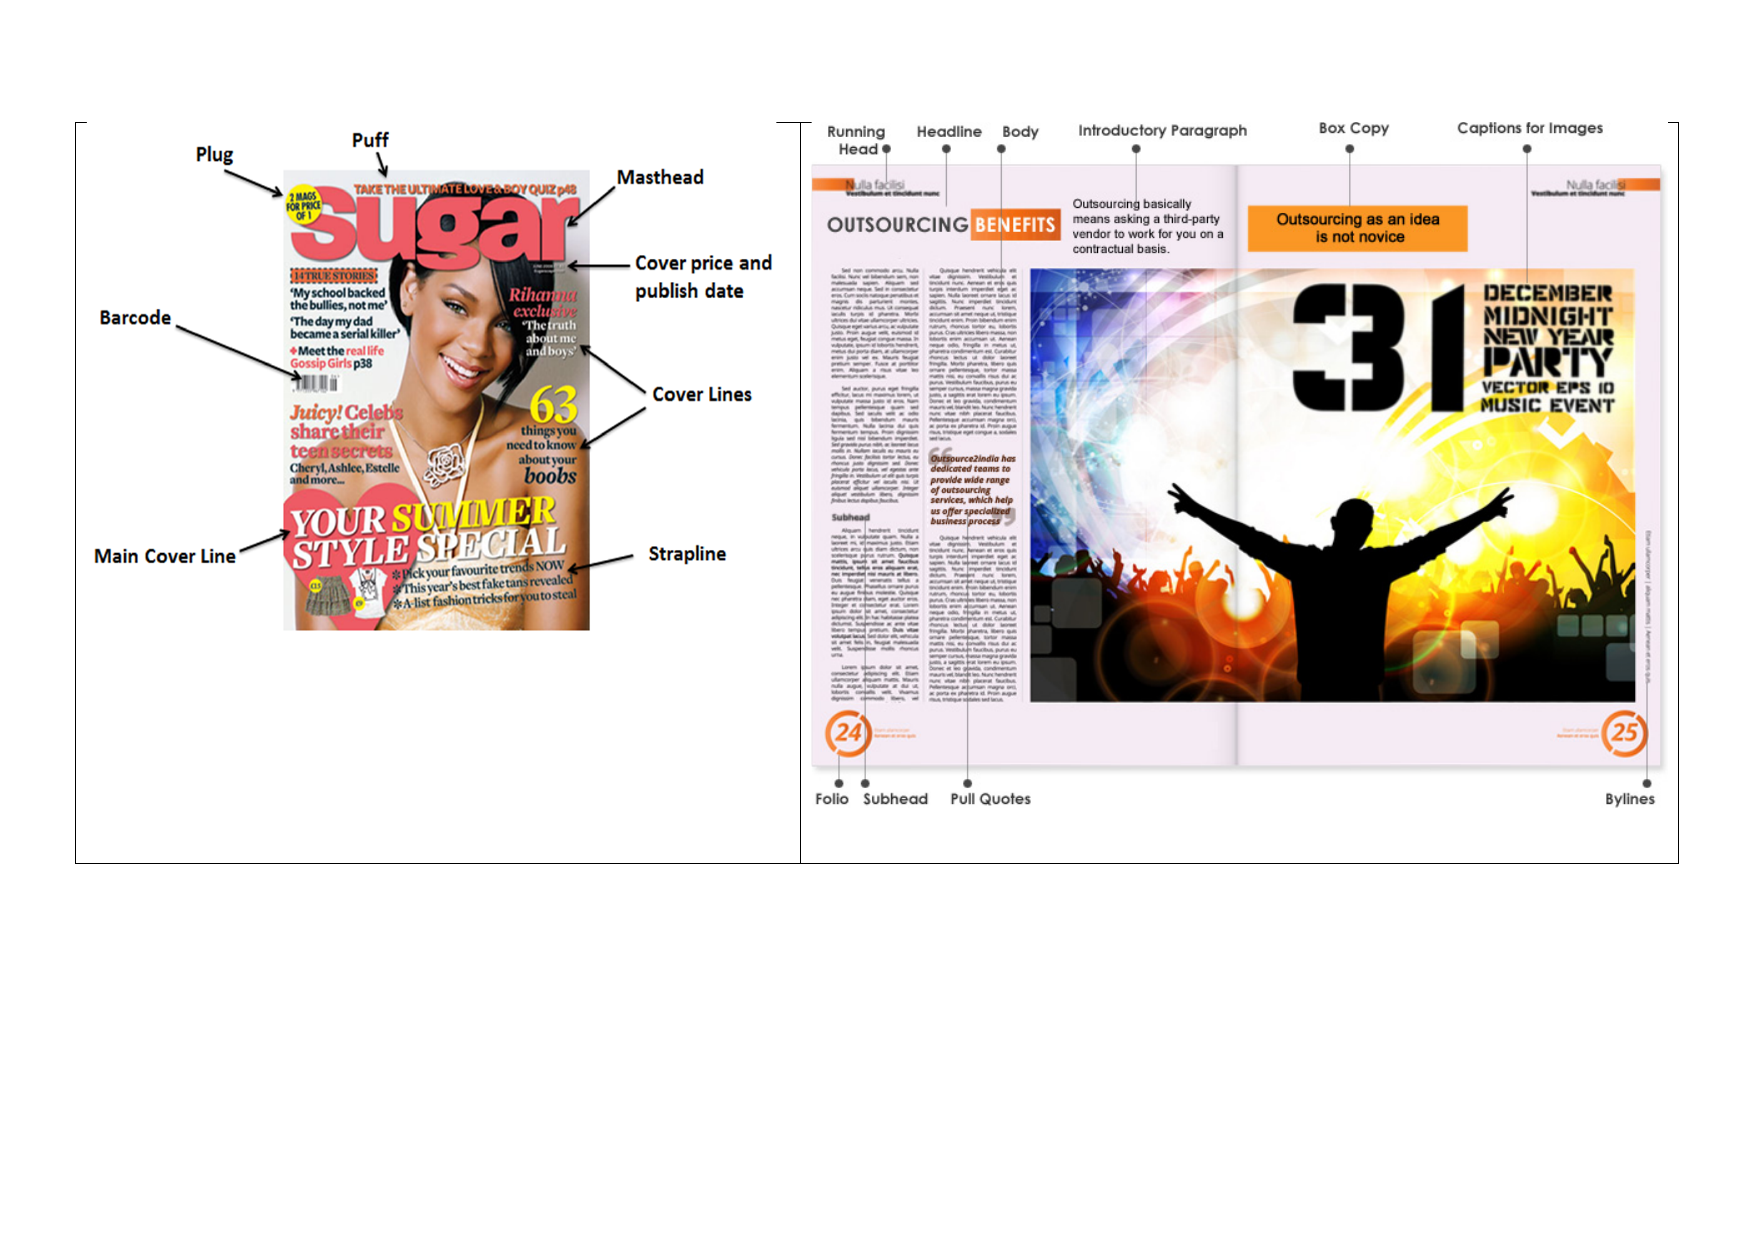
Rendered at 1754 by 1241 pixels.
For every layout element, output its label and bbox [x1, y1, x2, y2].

table_header [801, 123, 1678, 863]
picture [811, 122, 1668, 808]
picture [86, 122, 777, 641]
table_header [76, 123, 800, 863]
